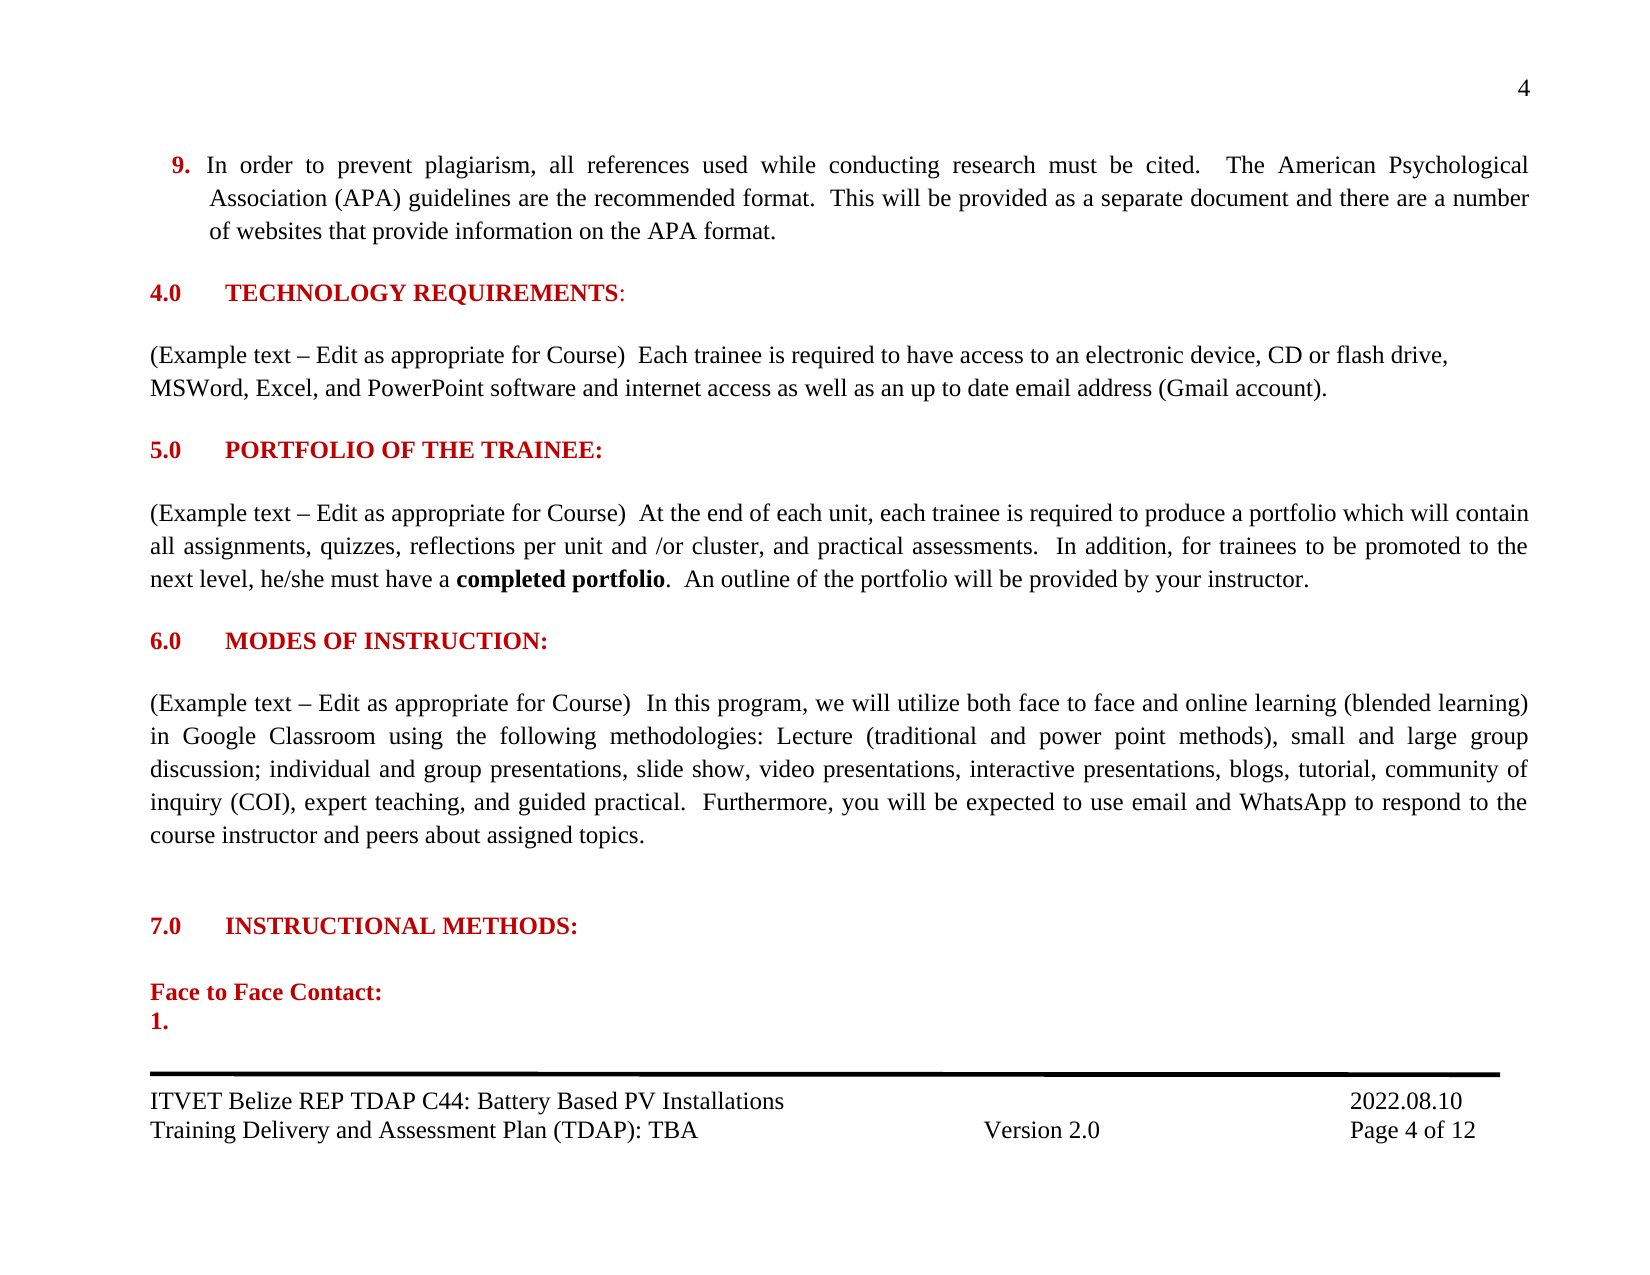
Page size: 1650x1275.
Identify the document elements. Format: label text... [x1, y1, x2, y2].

text (Example text – Edit as appropriate for Course) Each trainee is required to have access to an electronic device, CD or flash drive, MSWord, Excel, and PowerPoint software and internet access as well as an up to date email address (Gmail account). [150, 340, 1530, 402]
text Face to Face Contact: [150, 977, 1530, 1006]
text 7.0 INSTRUCTIONAL METHODS: [150, 911, 1530, 940]
text 5.0 PORTFOLIO OF THE TRAINEE: [150, 436, 1530, 464]
text (Example text – Edit as appropriate for Course) In this program, we will utilize both face to face and online learning (blended learning) in Google Classroom using the following methodologies: Lecture (traditional and power point methods), small and large group discussion; individual and group presentations, slide show, video presentations, interactive presentations, blogs, tutorial, community of inquiry (COI), expert teaching, and guided practical. Furthermore, you will be expected to use email and WhatsApp to respond to the course instructor and peers about assigned topics. [150, 688, 1530, 849]
list In order to prevent plagiarism, all references used while conducting research must be cited. The American Psychological Association (APA) guidelines are the recommended format. This will be provided as a separate document and there are a number of websites that provide information on the APA format. [172, 150, 1530, 245]
text 1. [150, 1006, 1530, 1035]
text 4.0 TECHNOLOGY REQUIREMENTS: [150, 278, 1530, 307]
text 6.0 MODES OF INSTRUCTION: [150, 626, 1530, 655]
text (Example text – Edit as appropriate for Course) At the end of each unit, each trainee is required to produce a portfolio which will contain all assignments, quizzes, reflections per unit and /or cluster, and practical assessments. In addition, for trainees to be promoted to the next level, he/she must have a completed portfolio. An outline of the portfolio will be provided by your instructor. [150, 498, 1530, 593]
